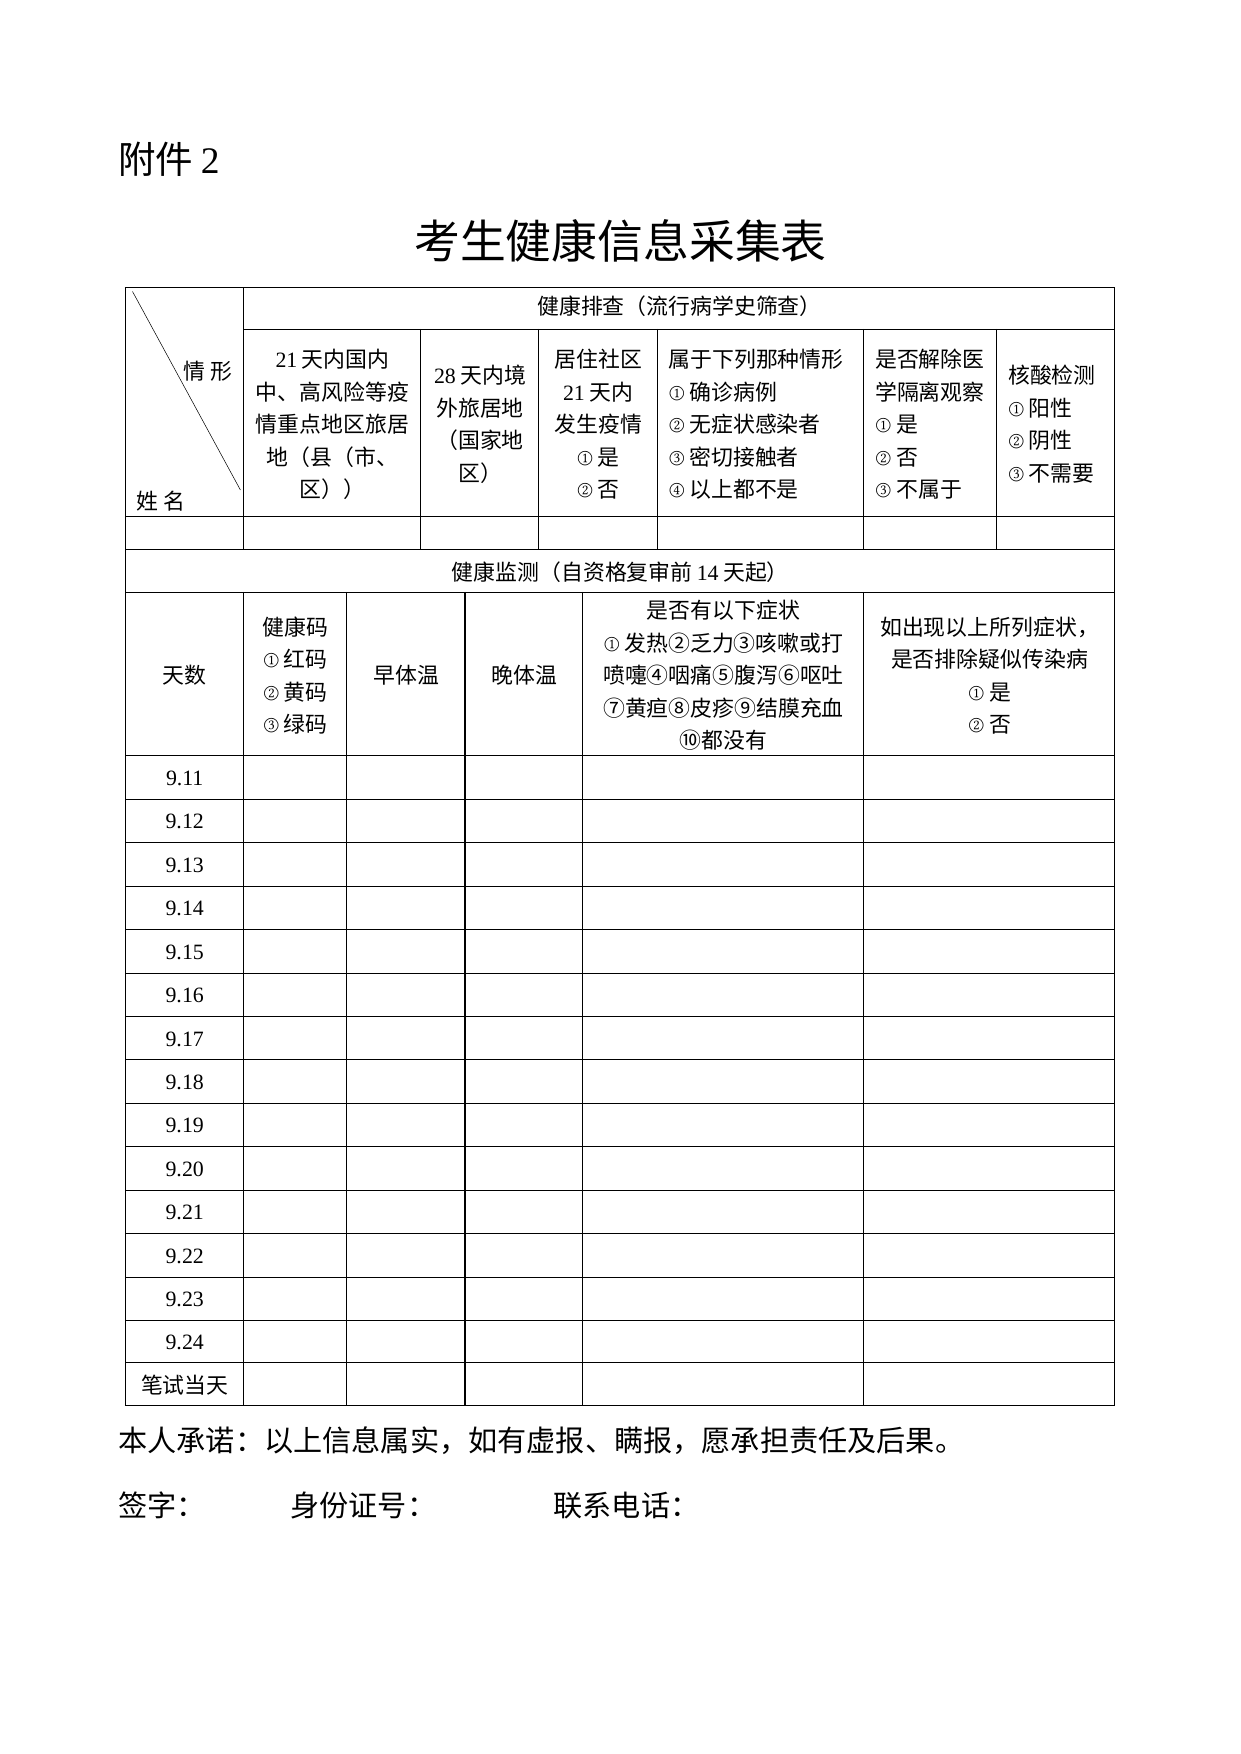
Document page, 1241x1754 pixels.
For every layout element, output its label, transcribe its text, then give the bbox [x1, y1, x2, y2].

table_cell [583, 887, 863, 929]
table_cell [347, 1234, 464, 1277]
table_cell [466, 843, 582, 886]
table_cell 9.11 [126, 756, 243, 799]
table_cell 属于下列那种情形 ①确诊病例 ②无症状感染者 ③密切接触者 ④以上都不是 [658, 330, 863, 516]
text 本人承诺：以上信息属实，如有虚报、瞒报，愿承担责任及后果。 [118, 1406, 1122, 1471]
table_cell [244, 1191, 346, 1233]
table_cell [244, 517, 420, 549]
table_cell [864, 1147, 1114, 1190]
table_cell [244, 974, 346, 1016]
table_cell [864, 1278, 1114, 1320]
table_cell 9.24 [126, 1321, 243, 1362]
table_cell [347, 1104, 464, 1146]
table_cell [583, 1104, 863, 1146]
table_cell 早体温 [347, 593, 464, 755]
table_cell [539, 517, 657, 549]
table_cell [466, 1234, 582, 1277]
table_cell [347, 1278, 464, 1320]
table_cell [347, 1191, 464, 1233]
table_cell 9.15 [126, 930, 243, 972]
table_cell 9.23 [126, 1278, 243, 1320]
table_cell 9.13 [126, 843, 243, 886]
text 签字： 身份证号： 联系电话： [118, 1471, 1122, 1536]
table_cell [244, 1234, 346, 1277]
table_cell [864, 517, 996, 549]
table_cell [583, 1060, 863, 1103]
table_cell 天数 [126, 593, 243, 755]
table_cell [244, 800, 346, 842]
table_cell [864, 1234, 1114, 1277]
table_cell [583, 930, 863, 972]
table_header 情 形 姓 名 [126, 288, 243, 516]
table_cell [583, 1321, 863, 1362]
table_cell [466, 974, 582, 1016]
table_cell [864, 1017, 1114, 1059]
table_cell 9.19 [126, 1104, 243, 1146]
table_cell [466, 1321, 582, 1362]
table_cell [466, 800, 582, 842]
table_header 健康排查（流行病学史筛查） [244, 288, 1114, 329]
table_cell [347, 1363, 464, 1405]
table_cell [997, 517, 1114, 549]
table_cell [466, 1363, 582, 1405]
table_cell [583, 1278, 863, 1320]
table_cell [864, 974, 1114, 1016]
table_cell [466, 1278, 582, 1320]
table_cell [347, 1147, 464, 1190]
table_cell [244, 1321, 346, 1362]
table_cell [658, 517, 863, 549]
table_cell 如出现以上所列症状，是否排除疑似传染病 ①是 ②否 [864, 593, 1114, 755]
table_cell 9.12 [126, 800, 243, 842]
table_cell [421, 517, 538, 549]
table_cell [864, 887, 1114, 929]
table_cell [347, 800, 464, 842]
table_cell [466, 1017, 582, 1059]
table_cell 居住社区 21天内 发生疫情 ①是 ②否 [539, 330, 657, 516]
table_cell 健康监测（自资格复审前14天起） [126, 550, 1114, 592]
table_cell [466, 930, 582, 972]
text 附件2 [118, 125, 1122, 190]
table_cell [244, 1278, 346, 1320]
table_cell 9.16 [126, 974, 243, 1016]
table_cell 9.17 [126, 1017, 243, 1059]
table_cell [244, 756, 346, 799]
table_cell 9.22 [126, 1234, 243, 1277]
table_cell [347, 930, 464, 972]
table_cell [864, 756, 1114, 799]
table_cell 9.18 [126, 1060, 243, 1103]
table_cell [347, 887, 464, 929]
table_cell [244, 887, 346, 929]
table_cell [244, 1060, 346, 1103]
table_cell [347, 756, 464, 799]
table_cell 晚体温 [466, 593, 582, 755]
table_cell 是否有以下症状 ①发热②乏力③咳嗽或打喷嚏④咽痛⑤腹泻⑥呕吐⑦黄疸⑧皮疹⑨结膜充血⑩都没有 [583, 593, 863, 755]
table_cell [583, 800, 863, 842]
table_cell [583, 1017, 863, 1059]
table_cell [583, 1191, 863, 1233]
table_cell [466, 1104, 582, 1146]
table_cell [583, 1234, 863, 1277]
table_cell 28天内境外旅居地 （国家地 区） [421, 330, 538, 516]
table_cell [347, 1060, 464, 1103]
table_cell [466, 1060, 582, 1103]
text 考生健康信息采集表 [118, 190, 1122, 287]
table_cell [864, 1060, 1114, 1103]
table_cell [583, 1363, 863, 1405]
table_cell [244, 1147, 346, 1190]
table_cell [347, 1017, 464, 1059]
table_cell [244, 1363, 346, 1405]
table_cell [347, 1321, 464, 1362]
table_cell [583, 1147, 863, 1190]
table_cell [583, 756, 863, 799]
table_cell [466, 1147, 582, 1190]
table_cell 核酸检测 ①阳性 ②阴性 ③不需要 [997, 330, 1114, 516]
table_cell [244, 930, 346, 972]
table_cell [864, 930, 1114, 972]
table_cell 9.20 [126, 1147, 243, 1190]
table_cell 健康码 ①红码 ②黄码 ③绿码 [244, 593, 346, 755]
table_cell [864, 1363, 1114, 1405]
table_cell [583, 843, 863, 886]
table_cell 笔试当天 [126, 1363, 243, 1405]
table_cell [466, 887, 582, 929]
table_cell 是否解除医 学隔离观察 ①是 ②否 ③不属于 [864, 330, 996, 516]
table_cell [244, 1017, 346, 1059]
table_cell [864, 843, 1114, 886]
table_cell [126, 517, 243, 549]
table_cell [864, 1104, 1114, 1146]
table_cell 9.21 [126, 1191, 243, 1233]
table_cell [583, 974, 863, 1016]
table_cell [864, 1191, 1114, 1233]
table_cell [244, 843, 346, 886]
table_cell [347, 974, 464, 1016]
table_cell [244, 1104, 346, 1146]
table_cell 9.14 [126, 887, 243, 929]
table_cell [864, 1321, 1114, 1362]
table_cell 21天内国内 中、高风险等疫 情重点地区旅居地（县（市、区）） [244, 330, 420, 516]
table_cell [347, 843, 464, 886]
table_cell [466, 756, 582, 799]
table_cell [864, 800, 1114, 842]
table_cell [466, 1191, 582, 1233]
